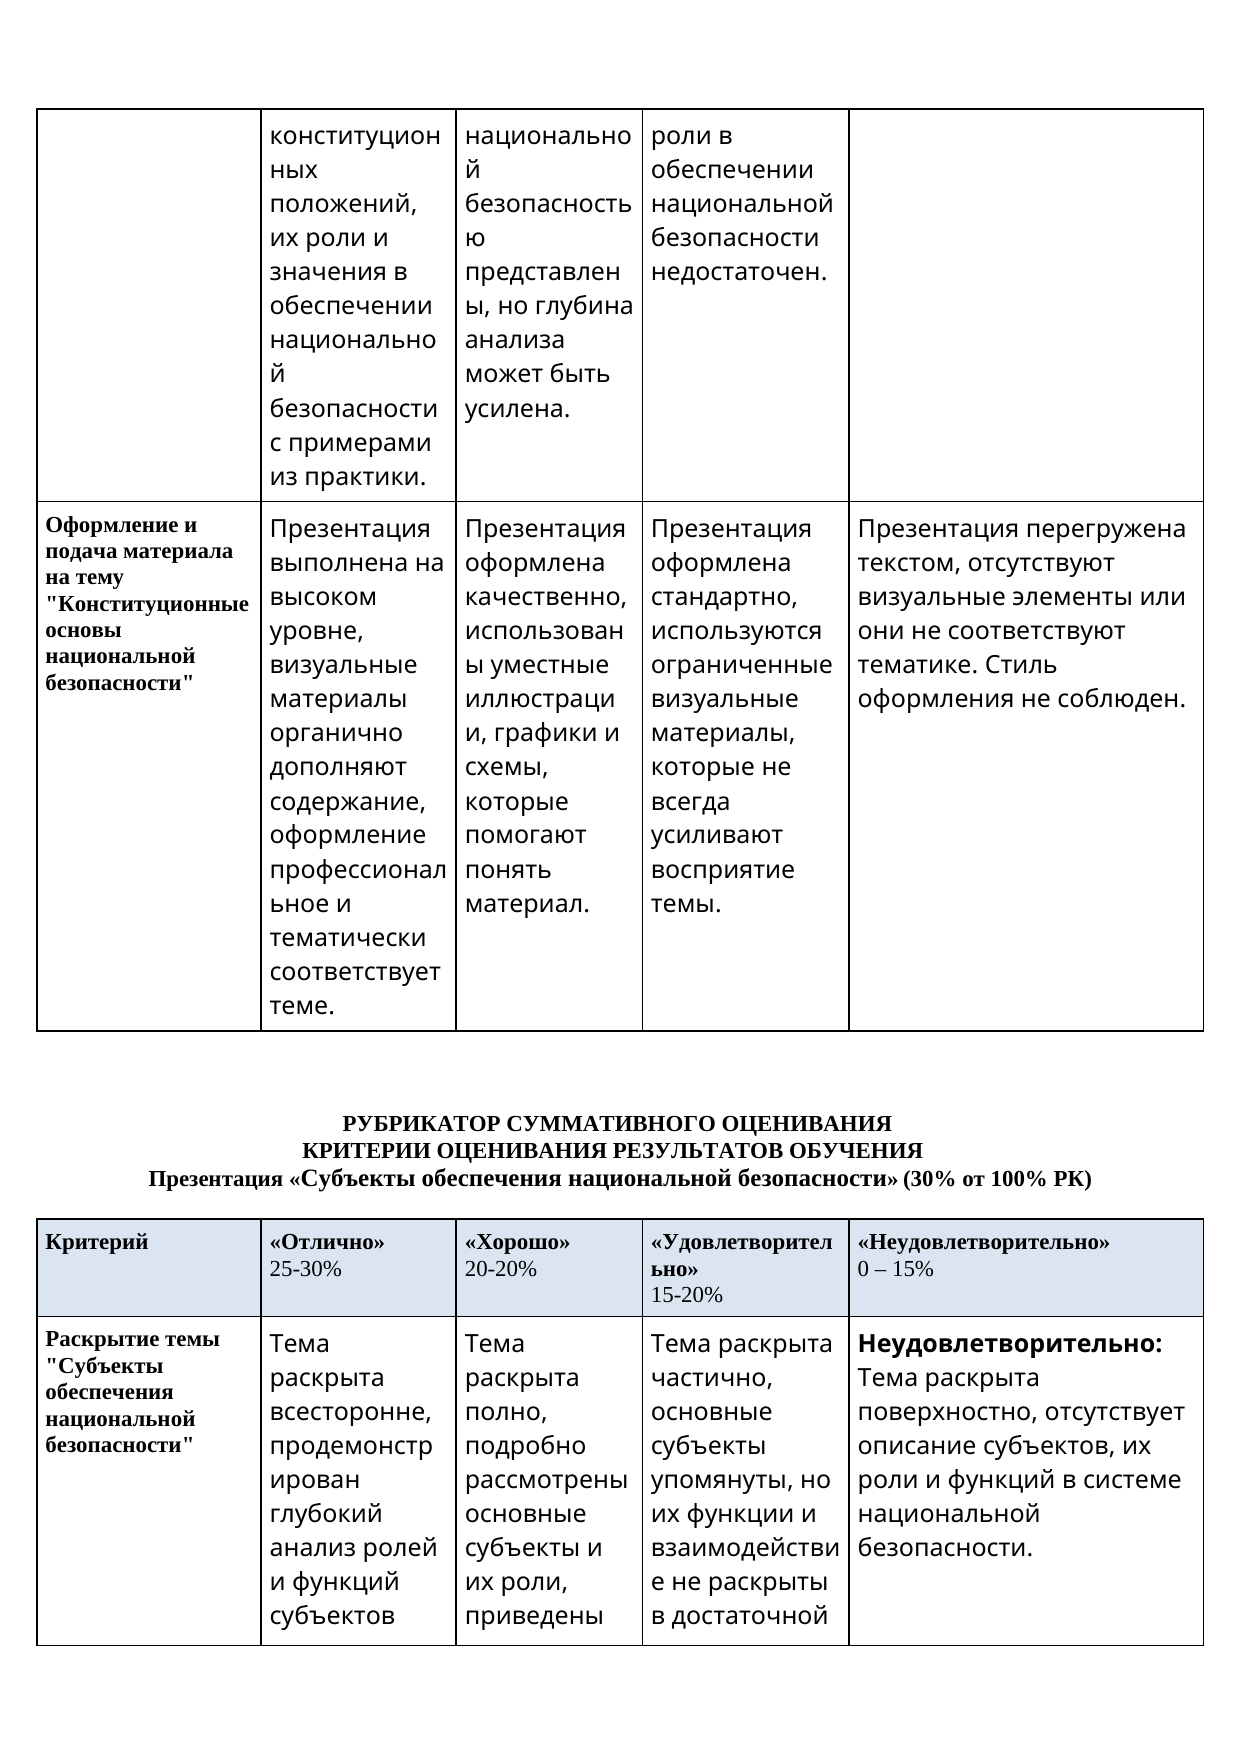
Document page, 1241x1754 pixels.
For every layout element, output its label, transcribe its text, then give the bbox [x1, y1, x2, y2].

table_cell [850, 110, 1203, 501]
text КРИТЕРИИ ОЦЕНИВАНИЯ РЕЗУЛЬТАТОВ ОБУЧЕНИЯ [75, 1137, 1165, 1163]
table_cell Презентация оформлена стандартно, используются ограниченные визуальные материалы, которые не всегда усиливают восприятие темы. [643, 502, 848, 1030]
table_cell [643, 110, 848, 501]
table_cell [38, 110, 260, 501]
table_header «Отлично» 25-30% [262, 1220, 455, 1316]
table_header «Удовлетворительно» 15-20% [643, 1220, 848, 1316]
table_cell Презентация выполнена на высоком уровне, визуальные материалы органично дополняют содержание, оформление профессиональное и тематически соответствует теме. [262, 502, 455, 1030]
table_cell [457, 1317, 642, 1644]
text РУБРИКАТОР СУММАТИВНОГО ОЦЕНИВАНИЯ [75, 1111, 1165, 1137]
table_cell Презентация оформлена качественно, использованы уместные иллюстрации, графики и схемы, которые помогают понять материал. [457, 502, 642, 1030]
table_header «Хорошо» 20-20% [457, 1220, 642, 1316]
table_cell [262, 1317, 455, 1644]
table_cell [262, 110, 455, 501]
text Презентация «Субъекты обеспечения национальной безопасности» (30% от 100% РК) [75, 1163, 1165, 1192]
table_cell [457, 110, 642, 501]
table_header Критерий [38, 1220, 260, 1316]
table_header «Неудовлетворительно» 0 – 15% [850, 1220, 1203, 1316]
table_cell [643, 1317, 848, 1644]
table_cell Презентация перегружена текстом, отсутствуют визуальные элементы или они не соответствуют тематике. Стиль оформления не соблюден. [850, 502, 1203, 1030]
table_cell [850, 1317, 1203, 1644]
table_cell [38, 1317, 260, 1644]
table_cell Оформление и подача материала на тему "Конституционные основы национальной безопасности" [38, 502, 260, 1030]
